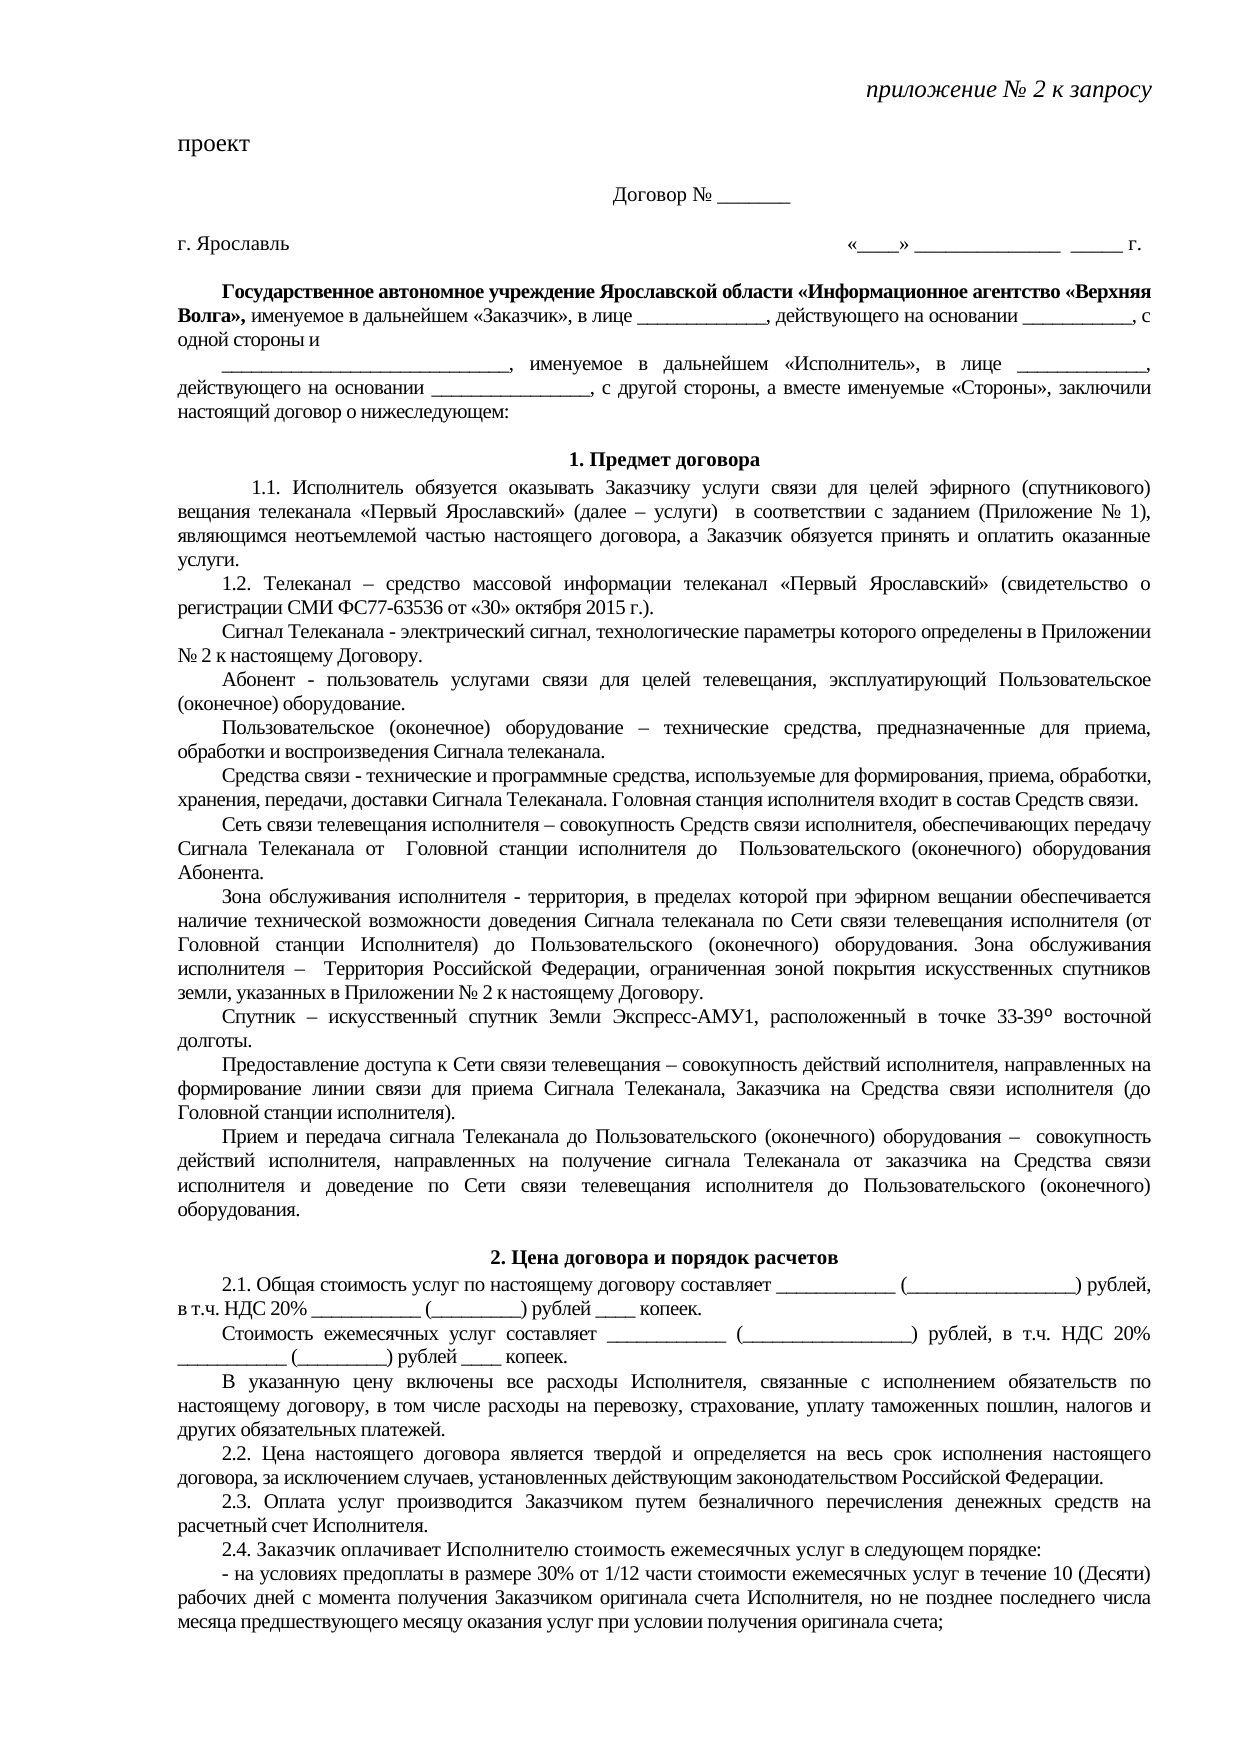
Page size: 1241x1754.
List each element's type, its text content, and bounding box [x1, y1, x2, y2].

text Сигнал Телеканала - электрический сигнал, технологические параметры которого определены в Приложении № 2 к настоящему Договору. [177, 619, 1152, 667]
text В указанную цену включены все расходы Исполнителя, связанные с исполнением обязательств по настоящему договору, в том числе расходы на перевозку, страхование, уплату таможенных пошлин, налогов и других обязательных платежей. [177, 1368, 1152, 1441]
text Зона обслуживания исполнителя - территория, в пределах которой при эфирном вещании обеспечивается наличие технической возможности доведения Сигнала телеканала по Сети связи телевещания исполнителя (от Головной станции Исполнителя) до Пользовательского (оконечного) оборудования. Зона обслуживания исполнителя – Территория Российской Федерации, ограниченная зоной покрытия искусственных спутников земли, указанных в Приложении № 2 к настоящему Договору. [177, 884, 1152, 1004]
text _____________________________, именуемое в дальнейшем «Исполнитель», в лице _____________, действующего на основании ________________, с другой стороны, а вместе именуемые «Стороны», заключили настоящий договор о нижеследующем: [177, 351, 1152, 423]
text Пользовательское (оконечное) оборудование – технические средства, предназначенные для приема, обработки и воспроизведения Сигнала телеканала. [177, 715, 1152, 763]
text Средства связи - технические и программные средства, используемые для формирования, приема, обработки, хранения, передачи, доставки Сигнала Телеканала. Головная станция исполнителя входит в состав Средств связи. [177, 763, 1152, 811]
text 2. Цена договора и порядок расчетов [177, 1245, 1152, 1269]
text приложение № 2 к запросу [177, 74, 1152, 103]
text проект [177, 128, 1152, 157]
text Прием и передача сигнала Телеканала до Пользовательского (оконечного) оборудования – совокупность действий исполнителя, направленных на получение сигнала Телеканала от заказчика на Средства связи исполнителя и доведение по Сети связи телевещания исполнителя до Пользовательского (оконечного) оборудования. [177, 1124, 1152, 1221]
text 2.3. Оплата услуг производится Заказчиком путем безналичного перечисления денежных средств на расчетный счет Исполнителя. [177, 1489, 1152, 1537]
text Предоставление доступа к Сети связи телевещания – совокупность действий исполнителя, направленных на формирование линии связи для приема Сигнала Телеканала, Заказчика на Средства связи исполнителя (до Головной станции исполнителя). [177, 1052, 1152, 1124]
text 1.1. Исполнитель обязуется оказывать Заказчику услуги связи для целей эфирного (спутникового) вещания телеканала «Первый Ярославский» (далее – услуги) в соответствии с заданием (Приложение № 1), являющимся неотъемлемой частью настоящего договора, а Заказчик обязуется принять и оплатить оказанные услуги. [177, 474, 1152, 571]
text Государственное автономное учреждение Ярославской области «Информационное агентство «Верхняя Волга», именуемое в дальнейшем «Заказчик», в лице _____________, действующего на основании ___________, с одной стороны и [177, 278, 1152, 351]
text 2.2. Цена настоящего договора является твердой и определяется на весь срок исполнения настоящего договора, за исключением случаев, установленных действующим законодательством Российской Федерации. [177, 1441, 1152, 1489]
text 1.2. Телеканал – средство массовой информации телеканал «Первый Ярославский» (свидетельство о регистрации СМИ ФС77-63536 от «30» октября 2015 г.). [177, 571, 1152, 619]
text Стоимость ежемесячных услуг составляет ____________ (_________________) рублей, в т.ч. НДС 20% ___________ (_________) рублей ____ копеек. [177, 1320, 1152, 1368]
text Договор № _______ [177, 182, 1152, 206]
text Сеть связи телевещания исполнителя – совокупность Средств связи исполнителя, обеспечивающих передачу Сигнала Телеканала от Головной станции исполнителя до Пользовательского (оконечного) оборудования Абонента. [177, 811, 1152, 884]
text 2.1. Общая стоимость услуг по настоящему договору составляет ____________ (_________________) рублей, в т.ч. НДС 20% ___________ (_________) рублей ____ копеек. [177, 1272, 1152, 1320]
text Спутник – искусственный спутник Земли Экспресс-АМУ1, расположенный в точке 33-39º восточной долготы. [177, 1004, 1152, 1052]
text - на условиях предоплаты в размере 30% от 1/12 части стоимости ежемесячных услуг в течение 10 (Десяти) рабочих дней с момента получения Заказчиком оригинала счета Исполнителя, но не позднее последнего числа месяца предшествующего месяцу оказания услуг при условии получения оригинала счета; [177, 1561, 1152, 1633]
text Абонент - пользователь услугами связи для целей телевещания, эксплуатирующий Пользовательское (оконечное) оборудование. [177, 667, 1152, 715]
text 1. Предмет договора [177, 447, 1152, 471]
text г. Ярославль «____» ______________ _____ г. [177, 230, 1152, 254]
text 2.4. Заказчик оплачивает Исполнителю стоимость ежемесячных услуг в следующем порядке: [177, 1537, 1152, 1561]
